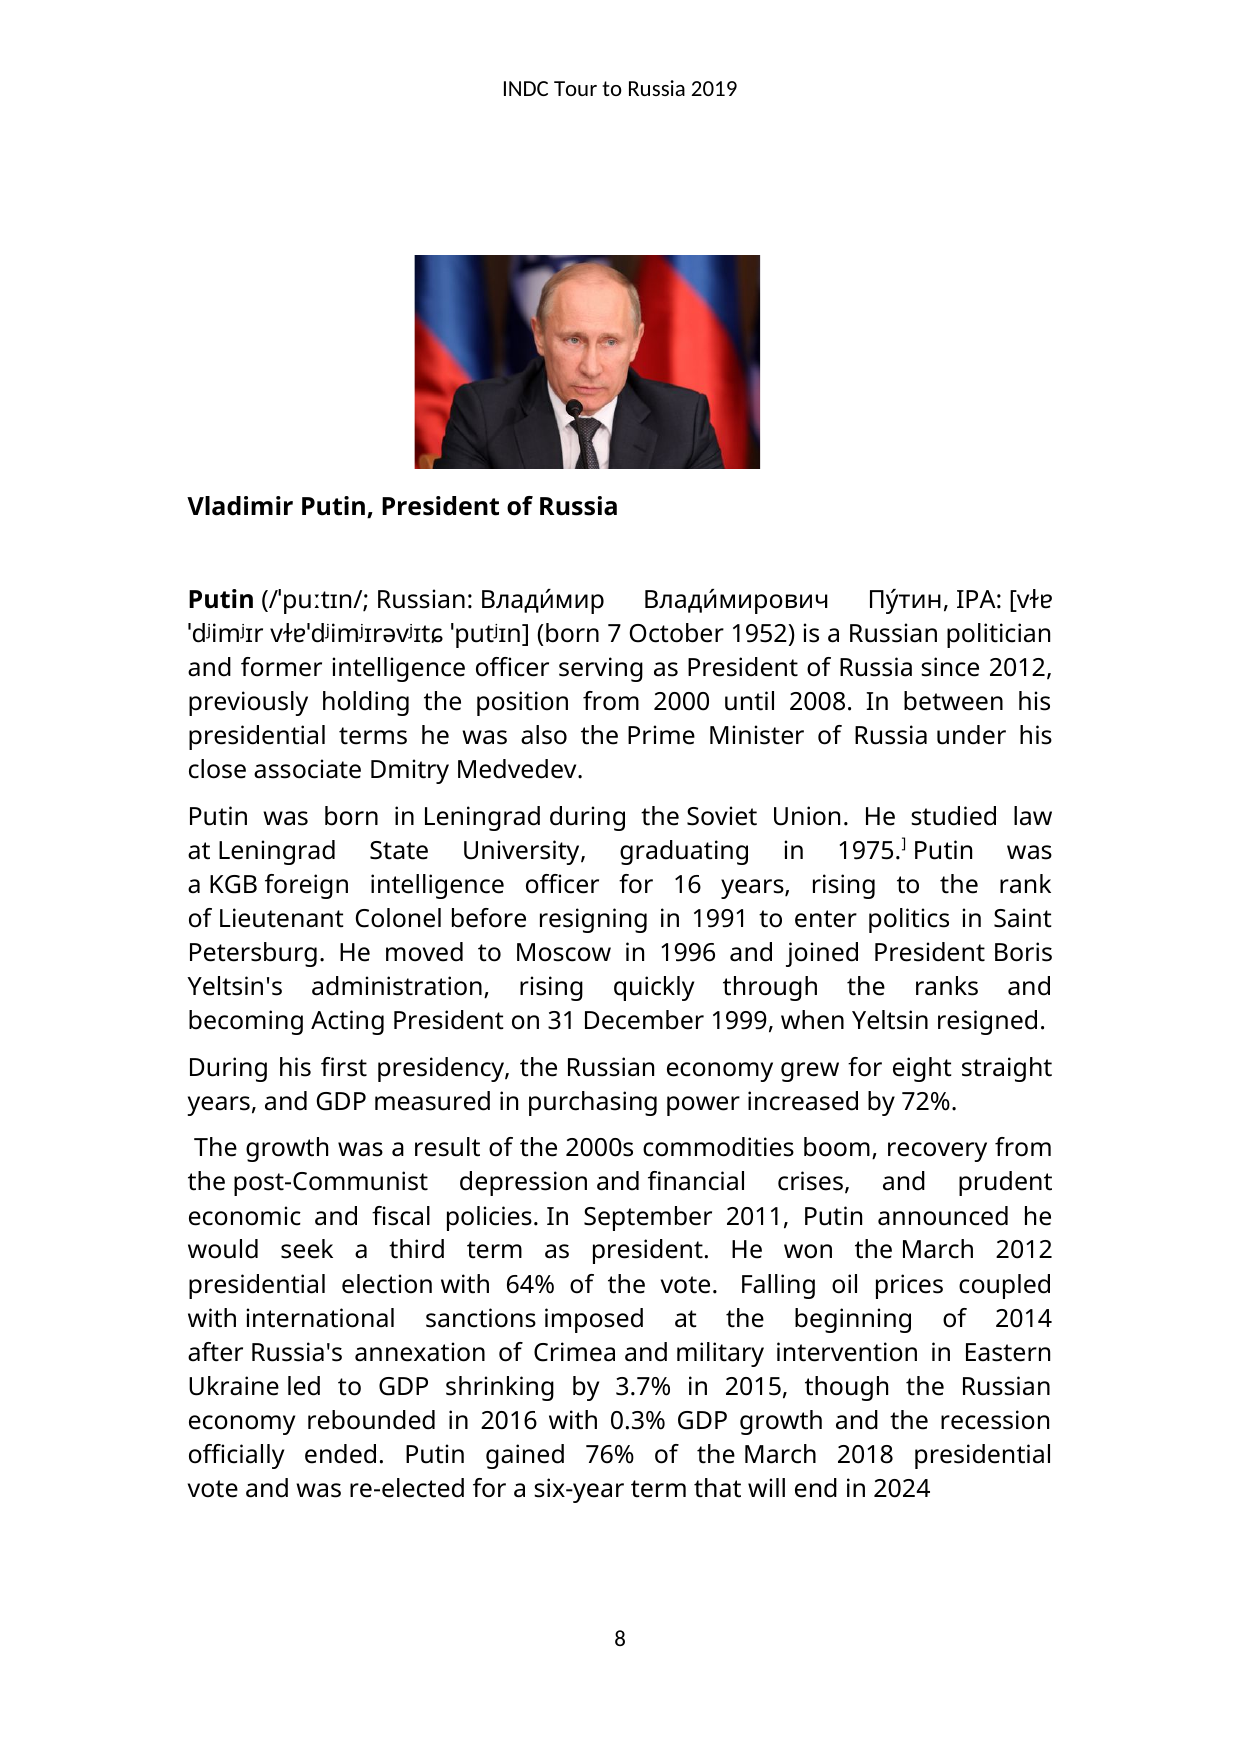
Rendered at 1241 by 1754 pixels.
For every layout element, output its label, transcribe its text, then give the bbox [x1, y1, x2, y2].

text Putin was born in Leningrad during the Soviet Union. He studied law at Leningrad State University, graduating in 1975.] Putin was a KGB foreign intelligence officer for 16 years, rising to the rank of Lieutenant Colonel before resigning in 1991 to enter politics in Saint Petersburg. He moved to Moscow in 1996 and joined President Boris Yeltsin's administration, rising quickly through the ranks and becoming Acting President on 31 December 1999, when Yeltsin resigned. [187, 798, 1053, 1037]
picture [414, 255, 761, 469]
text Putin (/ˈpuːtɪn/; Russian: Влади́мир Влади́мирович Пу́тин, IPA: [vɫɐˈdʲimʲɪr vɫɐˈdʲimʲɪrəvʲɪtɕ ˈputʲɪn] (born 7 October 1952) is a Russian politician and former intelligence officer serving as President of Russia since 2012, previously holding the position from 2000 until 2008. In between his presidential terms he was also the Prime Minister of Russia under his close associate Dmitry Medvedev. [187, 582, 1053, 786]
text Vladimir Putin, President of Russia [187, 488, 1053, 522]
text During his first presidency, the Russian economy grew for eight straight years, and GDP measured in purchasing power increased by 72%. [187, 1049, 1053, 1117]
text The growth was a result of the 2000s commodities boom, recovery from the post-Communist depression and financial crises, and prudent economic and fiscal policies. In September 2011, Putin announced he would seek a third term as president. He won the March 2012 presidential election with 64% of the vote. Falling oil prices coupled with international sanctions imposed at the beginning of 2014 after Russia's annexation of Crimea and military intervention in Eastern Ukraine led to GDP shrinking by 3.7% in 2015, though the Russian economy rebounded in 2016 with 0.3% GDP growth and the recession officially ended. Putin gained 76% of the March 2018 presidential vote and was re-elected for a six-year term that will end in 2024 [187, 1130, 1053, 1505]
